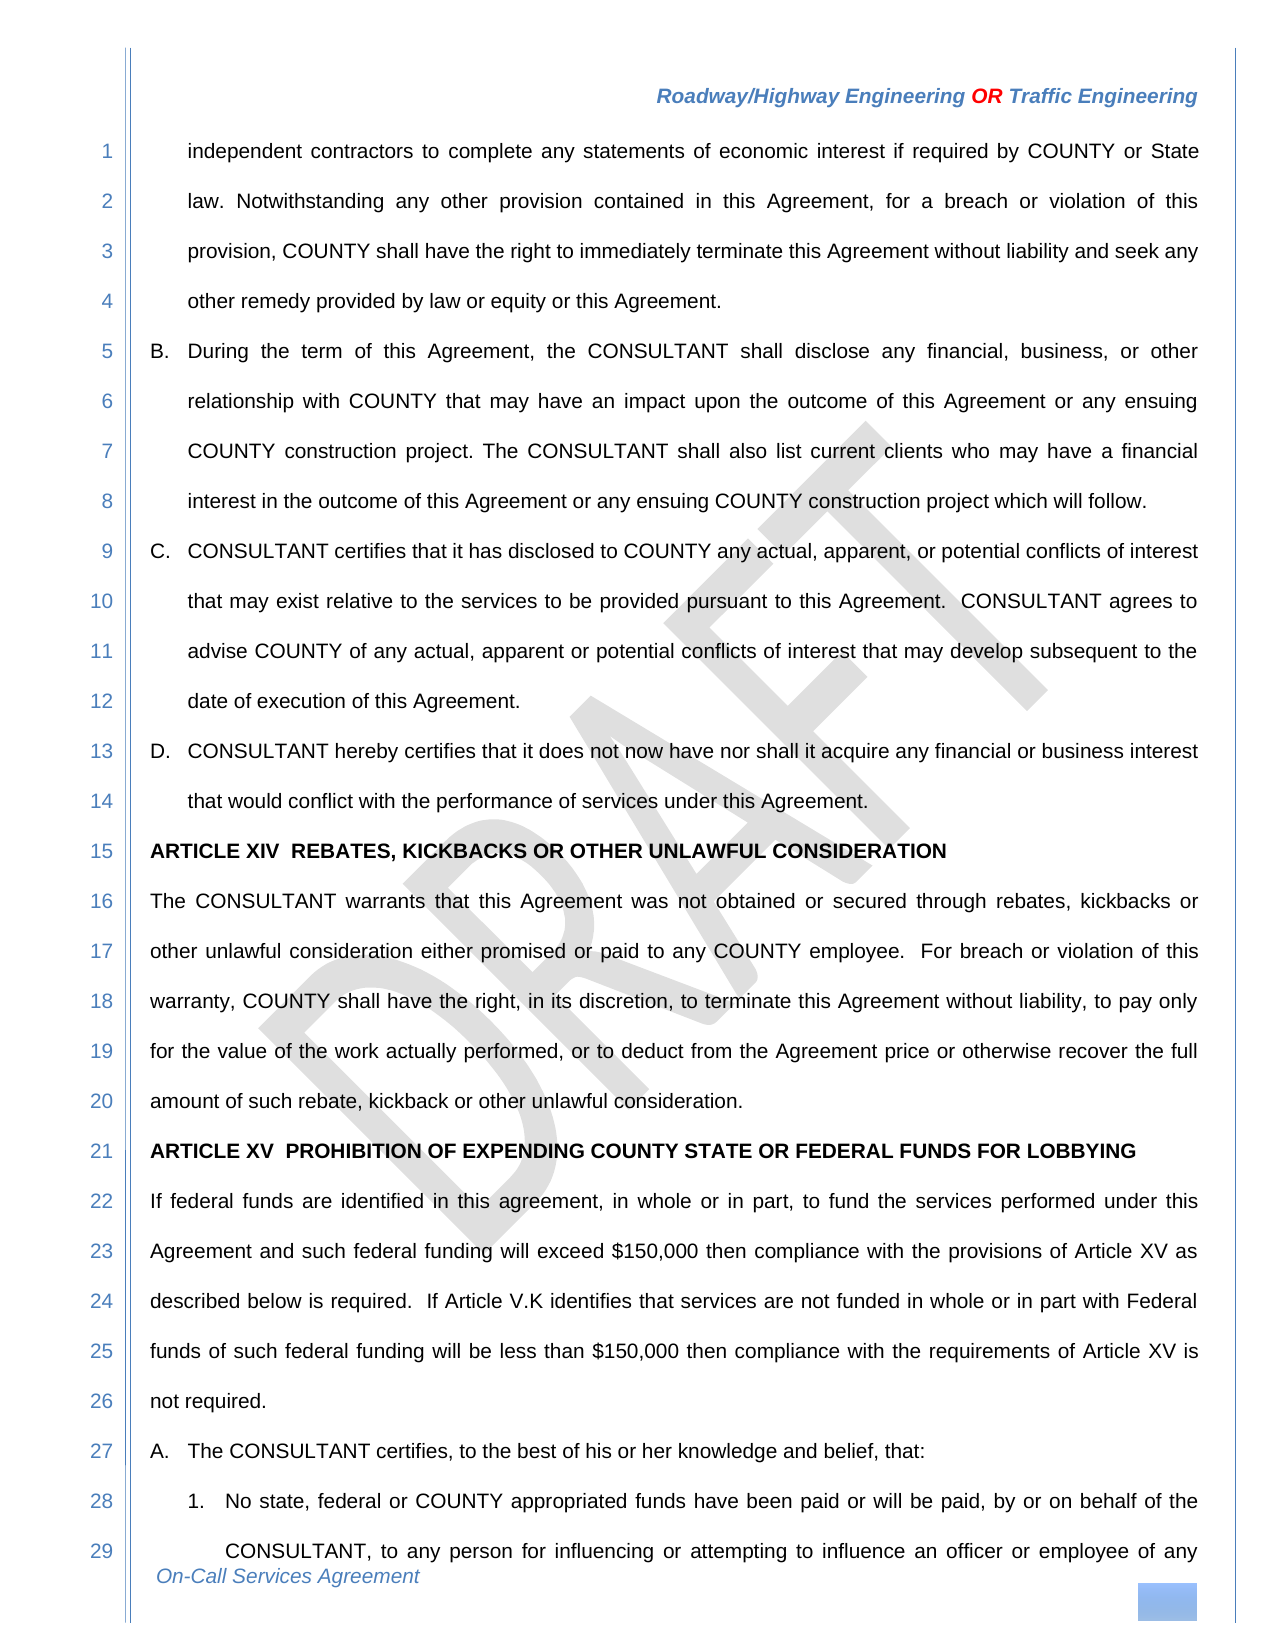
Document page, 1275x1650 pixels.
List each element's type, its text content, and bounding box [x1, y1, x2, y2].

text The CONSULTANT warrants that this Agreement was not obtained or secured through rebates, kickbacks or other unlawful consideration either promised or paid to any COUNTY employee. For breach or violation of this warranty, COUNTY shall have the right, in its discretion, to terminate this Agreement without liability, to pay only for the value of the work actually performed, or to deduct from the Agreement price or otherwise recover the full amount of such rebate, kickback or other unlawful consideration. [150, 862, 1200, 1112]
text A. The CONSULTANT certifies, to the best of his or her knowledge and belief, that: [150, 1412, 1200, 1462]
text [187, 1462, 1200, 1562]
text If federal funds are identified in this agreement, in whole or in part, to fund the services performed under this Agreement and such federal funding will exceed $150,000 then compliance with the provisions of Article XV as described below is required. If Article V.K identifies that services are not funded in whole or in part with Federal funds of such federal funding will be less than $150,000 then compliance with the requirements of Article XV is not required. [150, 1162, 1200, 1412]
text ARTICLE XV PROHIBITION OF EXPENDING COUNTY STATE OR FEDERAL FUNDS FOR LOBBYING [150, 1112, 1200, 1162]
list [150, 112, 1200, 312]
text C. CONSULTANT certifies that it has disclosed to COUNTY any actual, apparent, or potential conflicts of interest that may exist relative to the services to be provided pursuant to this Agreement. CONSULTANT agrees to advise COUNTY of any actual, apparent or potential conflicts of interest that may develop subsequent to the date of execution of this Agreement. [150, 512, 1200, 712]
text D. CONSULTANT hereby certifies that it does not now have nor shall it acquire any financial or business interest that would conflict with the performance of services under this Agreement. [150, 712, 1200, 812]
text ARTICLE XIV REBATES, KICKBACKS OR OTHER UNLAWFUL CONSIDERATION [150, 812, 1200, 862]
list During the term of this Agreement, the CONSULTANT shall disclose any financial, business, or other relationship with COUNTY that may have an impact upon the outcome of this Agreement or any ensuing COUNTY construction project. The CONSULTANT shall also list current clients who may have a financial interest in the outcome of this Agreement or any ensuing COUNTY construction project which will follow. [150, 312, 1200, 512]
